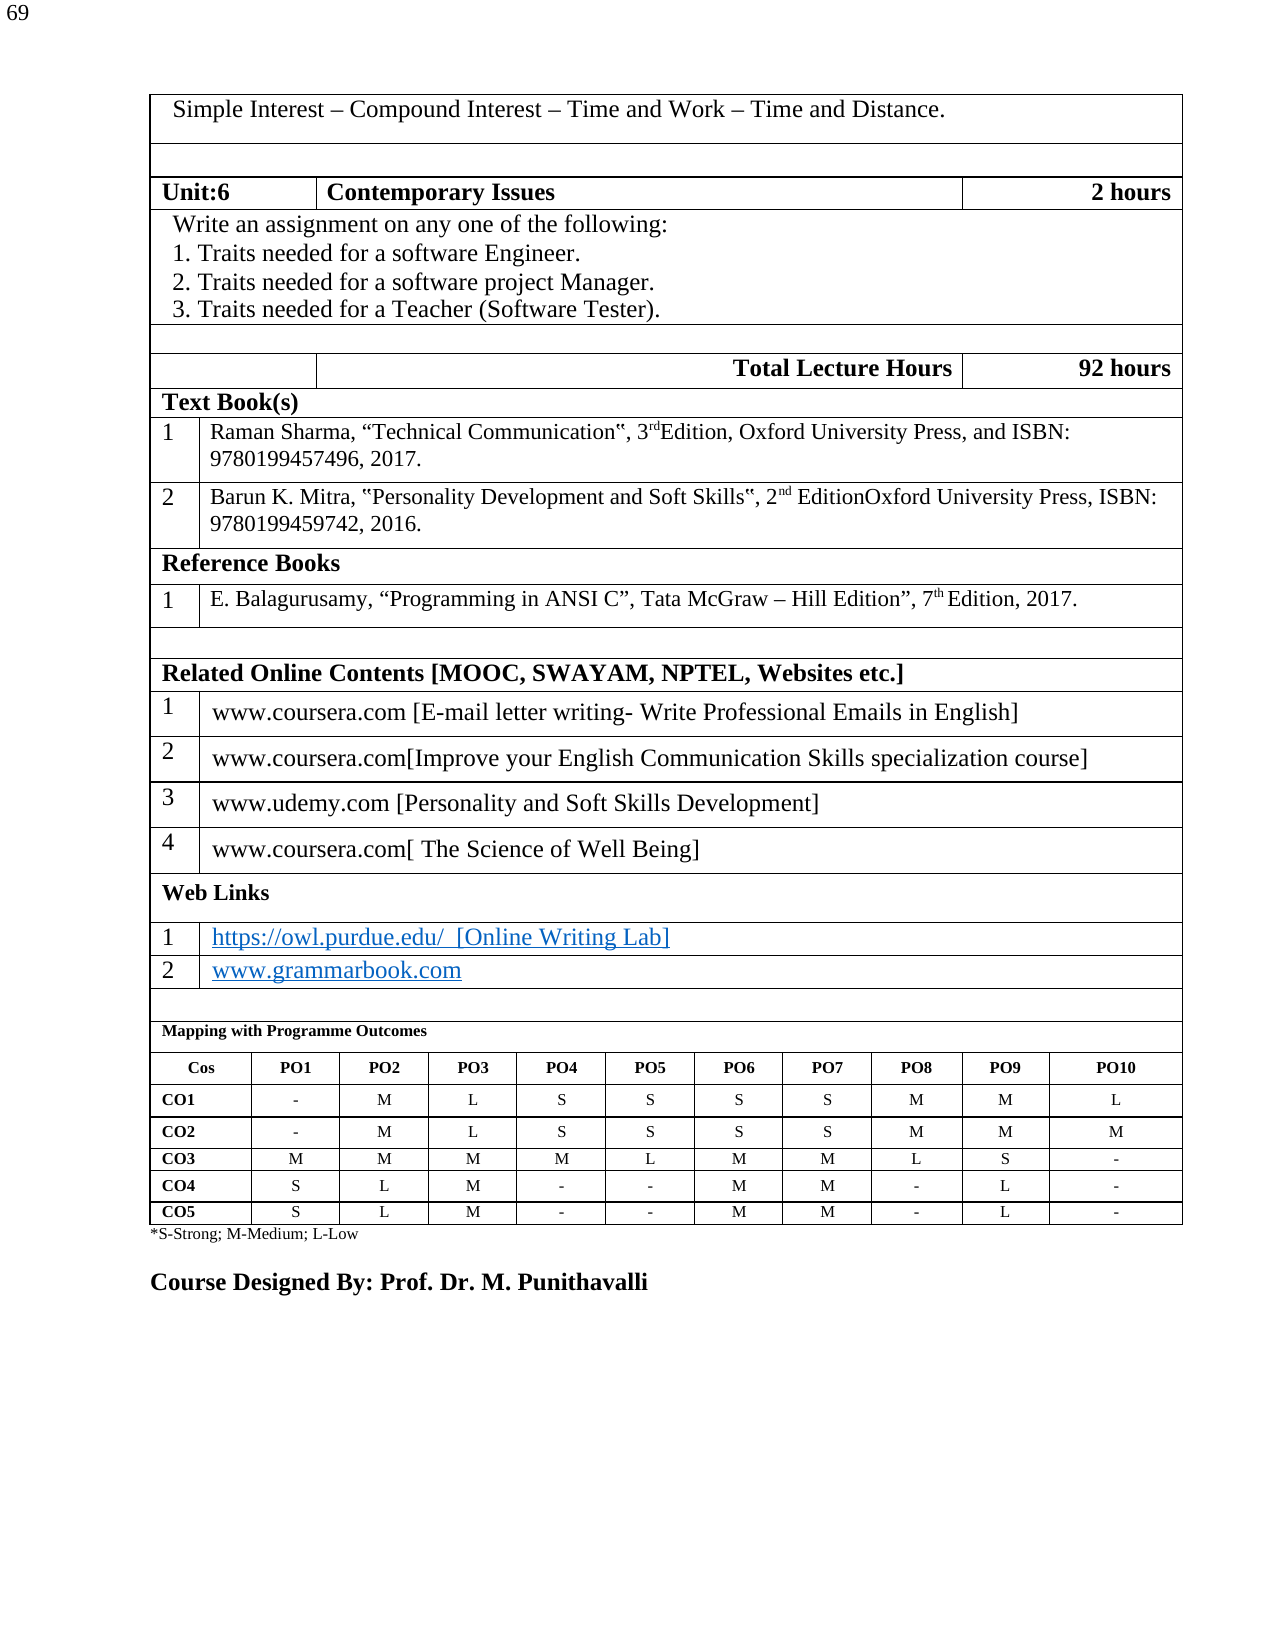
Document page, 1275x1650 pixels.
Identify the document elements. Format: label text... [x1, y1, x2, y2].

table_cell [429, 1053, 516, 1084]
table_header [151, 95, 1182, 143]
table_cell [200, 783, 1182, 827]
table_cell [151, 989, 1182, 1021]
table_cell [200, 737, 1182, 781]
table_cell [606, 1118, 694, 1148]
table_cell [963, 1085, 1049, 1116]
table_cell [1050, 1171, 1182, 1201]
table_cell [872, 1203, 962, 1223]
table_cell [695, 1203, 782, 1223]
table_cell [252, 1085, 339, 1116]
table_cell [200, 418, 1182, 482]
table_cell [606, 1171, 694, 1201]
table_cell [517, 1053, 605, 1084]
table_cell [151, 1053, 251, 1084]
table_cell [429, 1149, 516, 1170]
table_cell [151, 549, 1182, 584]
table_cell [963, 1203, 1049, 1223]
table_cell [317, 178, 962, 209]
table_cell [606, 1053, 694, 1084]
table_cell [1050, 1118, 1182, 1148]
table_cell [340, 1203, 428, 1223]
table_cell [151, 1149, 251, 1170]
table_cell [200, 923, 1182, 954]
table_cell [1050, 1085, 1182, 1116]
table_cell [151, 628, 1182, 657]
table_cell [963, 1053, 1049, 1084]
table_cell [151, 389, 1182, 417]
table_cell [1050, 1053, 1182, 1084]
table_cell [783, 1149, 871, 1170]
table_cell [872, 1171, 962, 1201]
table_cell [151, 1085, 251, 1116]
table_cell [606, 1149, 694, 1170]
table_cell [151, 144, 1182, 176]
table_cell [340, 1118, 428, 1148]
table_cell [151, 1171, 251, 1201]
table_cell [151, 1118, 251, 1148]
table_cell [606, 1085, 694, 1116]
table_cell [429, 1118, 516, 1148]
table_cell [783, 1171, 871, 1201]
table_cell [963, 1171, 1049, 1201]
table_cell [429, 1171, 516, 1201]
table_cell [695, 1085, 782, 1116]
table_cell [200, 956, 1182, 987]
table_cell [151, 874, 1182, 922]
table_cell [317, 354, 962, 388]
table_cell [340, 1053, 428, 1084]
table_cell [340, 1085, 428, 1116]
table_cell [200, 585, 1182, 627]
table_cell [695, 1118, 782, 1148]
text Course Designed By: Prof. Dr. M. Punithavalli [150, 1267, 1233, 1296]
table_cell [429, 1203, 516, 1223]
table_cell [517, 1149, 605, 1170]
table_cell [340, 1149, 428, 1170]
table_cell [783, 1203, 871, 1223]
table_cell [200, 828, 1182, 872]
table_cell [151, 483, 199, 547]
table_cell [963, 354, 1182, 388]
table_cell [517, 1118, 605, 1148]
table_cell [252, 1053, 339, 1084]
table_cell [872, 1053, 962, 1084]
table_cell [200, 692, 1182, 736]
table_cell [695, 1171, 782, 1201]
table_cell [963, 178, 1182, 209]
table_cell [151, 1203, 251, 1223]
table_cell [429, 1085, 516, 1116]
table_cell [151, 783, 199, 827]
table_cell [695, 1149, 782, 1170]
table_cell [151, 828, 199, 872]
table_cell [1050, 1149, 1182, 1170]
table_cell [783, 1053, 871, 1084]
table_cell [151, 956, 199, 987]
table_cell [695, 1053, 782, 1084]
text *S-Strong; M-Medium; L-Low [150, 1224, 1233, 1243]
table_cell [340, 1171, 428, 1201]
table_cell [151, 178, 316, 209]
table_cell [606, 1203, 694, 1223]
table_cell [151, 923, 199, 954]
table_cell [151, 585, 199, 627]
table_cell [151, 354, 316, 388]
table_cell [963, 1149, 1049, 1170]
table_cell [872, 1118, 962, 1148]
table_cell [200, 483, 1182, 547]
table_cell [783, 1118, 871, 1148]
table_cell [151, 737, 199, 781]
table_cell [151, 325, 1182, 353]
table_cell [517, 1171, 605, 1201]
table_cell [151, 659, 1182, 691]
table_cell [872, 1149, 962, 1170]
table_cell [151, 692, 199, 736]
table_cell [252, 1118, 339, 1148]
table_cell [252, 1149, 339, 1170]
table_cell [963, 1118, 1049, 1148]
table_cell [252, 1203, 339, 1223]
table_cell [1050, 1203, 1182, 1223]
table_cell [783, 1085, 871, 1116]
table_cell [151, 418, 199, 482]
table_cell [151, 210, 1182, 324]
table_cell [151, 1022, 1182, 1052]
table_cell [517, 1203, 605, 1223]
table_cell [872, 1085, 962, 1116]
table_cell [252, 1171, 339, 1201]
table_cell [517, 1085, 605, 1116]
